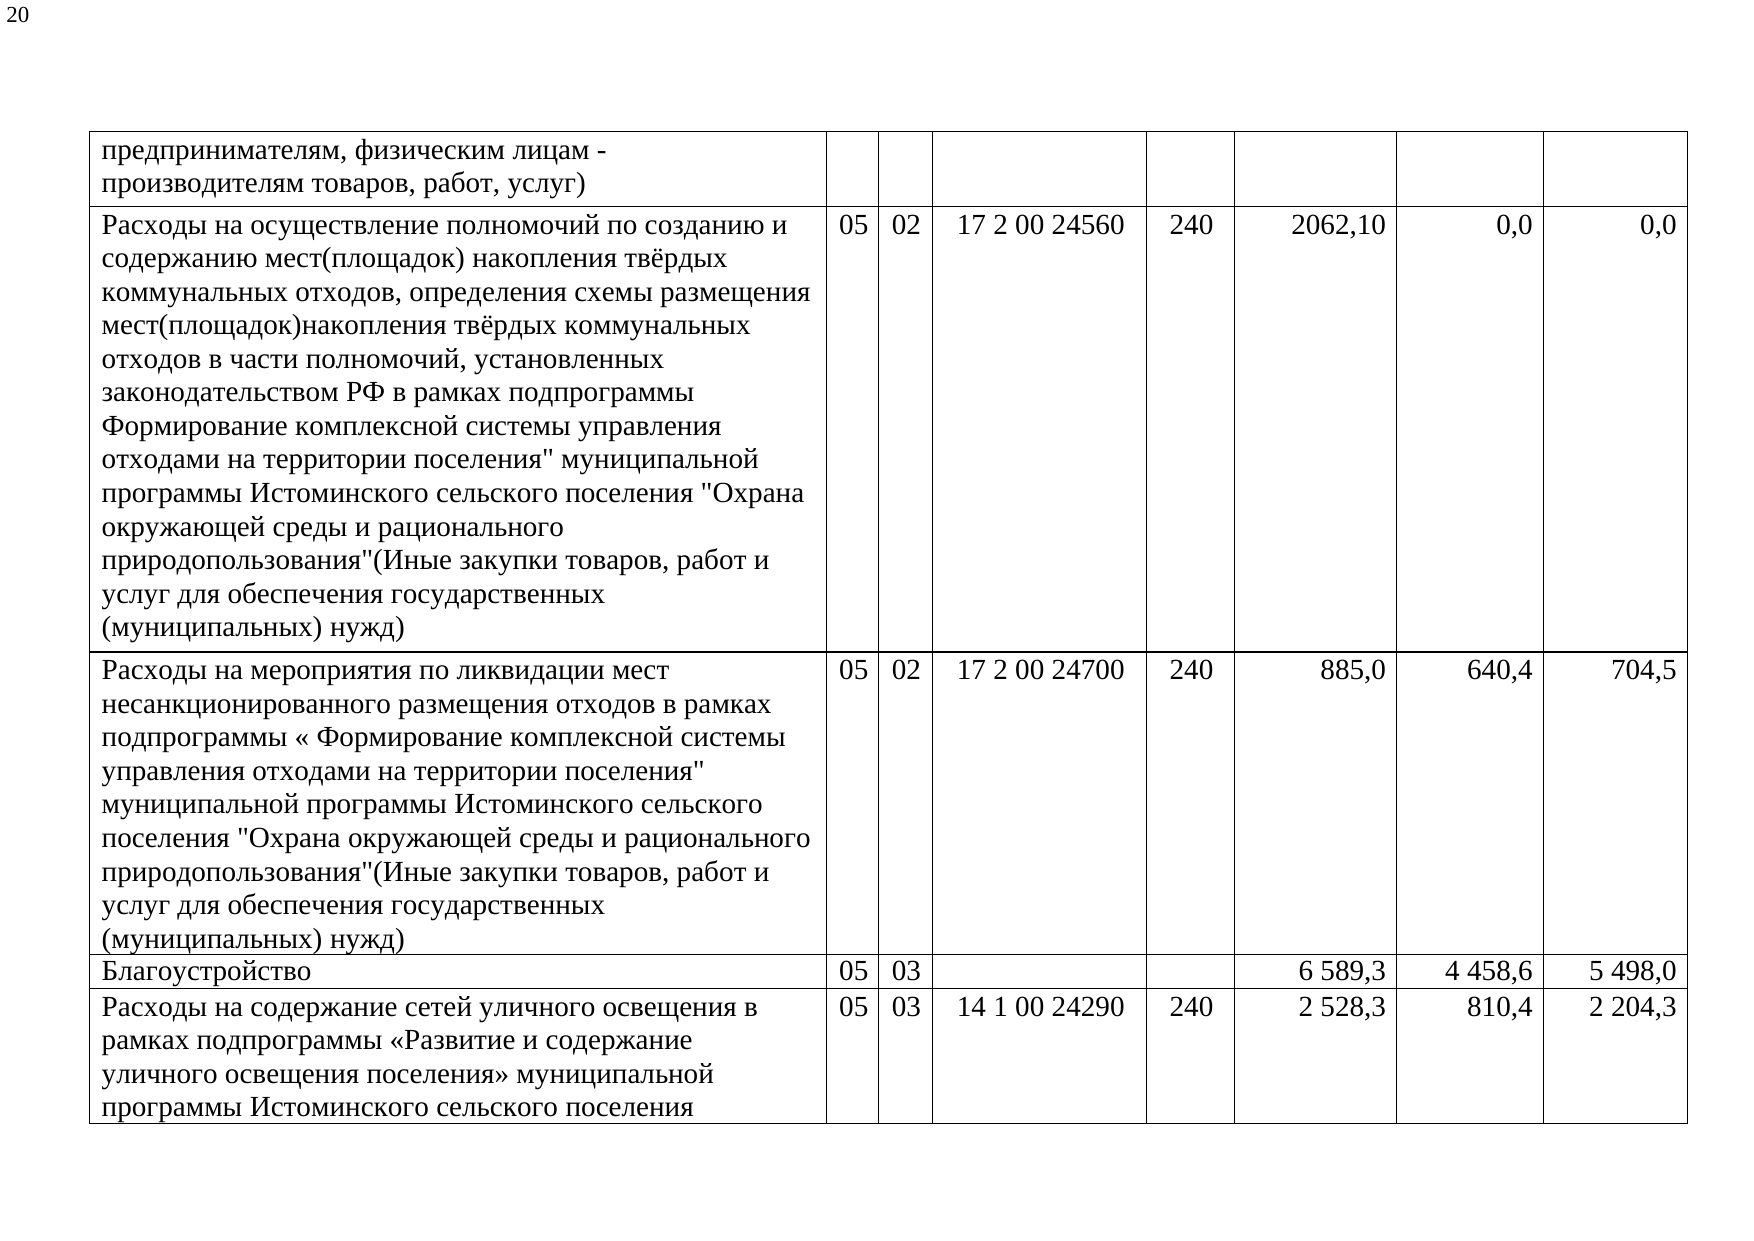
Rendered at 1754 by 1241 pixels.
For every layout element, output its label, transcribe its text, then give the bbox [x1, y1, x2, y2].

table_cell Расходы на содержание сетей уличного освещения в рамках подпрограммы «Развитие и содержание уличного освещения поселения» муниципальной программы Истоминского сельского поселения [90, 989, 826, 1123]
table_cell 02 [879, 653, 932, 954]
table_cell Благоустройство [90, 955, 826, 988]
table_cell 03 [879, 955, 932, 988]
table_cell 885,0 [1235, 653, 1396, 954]
table_cell 05 [827, 207, 878, 651]
table_cell [933, 955, 1146, 988]
table_cell 640,4 [1397, 653, 1543, 954]
table_cell 2 204,3 [1544, 989, 1687, 1123]
table_cell 05 [827, 989, 878, 1123]
table_cell 17 2 00 24700 [933, 653, 1146, 954]
table_cell Расходы на осуществление полномочий по созданию и содержанию мест(площадок) накопления твёрдых коммунальных отходов, определения схемы размещения мест(площадок)накопления твёрдых коммунальных отходов в части полномочий, установленных законодательством РФ в рамках подпрограммы Формирование комплексной системы управления отходами на территории поселения" муниципальной программы Истоминского сельского поселения "Охрана окружающей среды и рационального природопользования"(Иные закупки товаров, работ и услуг для обеспечения государственных (муниципальных) нужд) [90, 207, 826, 651]
table_header [1235, 132, 1396, 206]
table_cell 810,4 [1397, 989, 1543, 1123]
table_cell 5 498,0 [1544, 955, 1687, 988]
table_cell 05 [827, 653, 878, 954]
table_cell 240 [1147, 207, 1234, 651]
table_cell 704,5 [1544, 653, 1687, 954]
table_cell 0,0 [1544, 207, 1687, 651]
table_header [1397, 132, 1543, 206]
table_cell 240 [1147, 653, 1234, 954]
table_cell 2 528,3 [1235, 989, 1396, 1123]
table_cell 17 2 00 24560 [933, 207, 1146, 651]
table_cell 2062,10 [1235, 207, 1396, 651]
table_header предпринимателям, физическим лицам - производителям товаров, работ, услуг) [90, 132, 826, 206]
table_cell Расходы на мероприятия по ликвидации мест несанкционированного размещения отходов в рамках подпрограммы « Формирование комплексной системы управления отходами на территории поселения" муниципальной программы Истоминского сельского поселения "Охрана окружающей среды и рационального природопользования"(Иные закупки товаров, работ и услуг для обеспечения государственных (муниципальных) нужд) [90, 653, 826, 954]
table_cell 14 1 00 24290 [933, 989, 1146, 1123]
table_cell 4 458,6 [1397, 955, 1543, 988]
table_cell 6 589,3 [1235, 955, 1396, 988]
table_cell 02 [879, 207, 932, 651]
table_cell 05 [827, 955, 878, 988]
table_cell 03 [879, 989, 932, 1123]
table_header [933, 132, 1146, 206]
table_header [879, 132, 932, 206]
table_cell 240 [1147, 989, 1234, 1123]
table_header [827, 132, 878, 206]
table_cell [1147, 955, 1234, 988]
table_cell 0,0 [1397, 207, 1543, 651]
table_header [1147, 132, 1234, 206]
table_header [1544, 132, 1687, 206]
